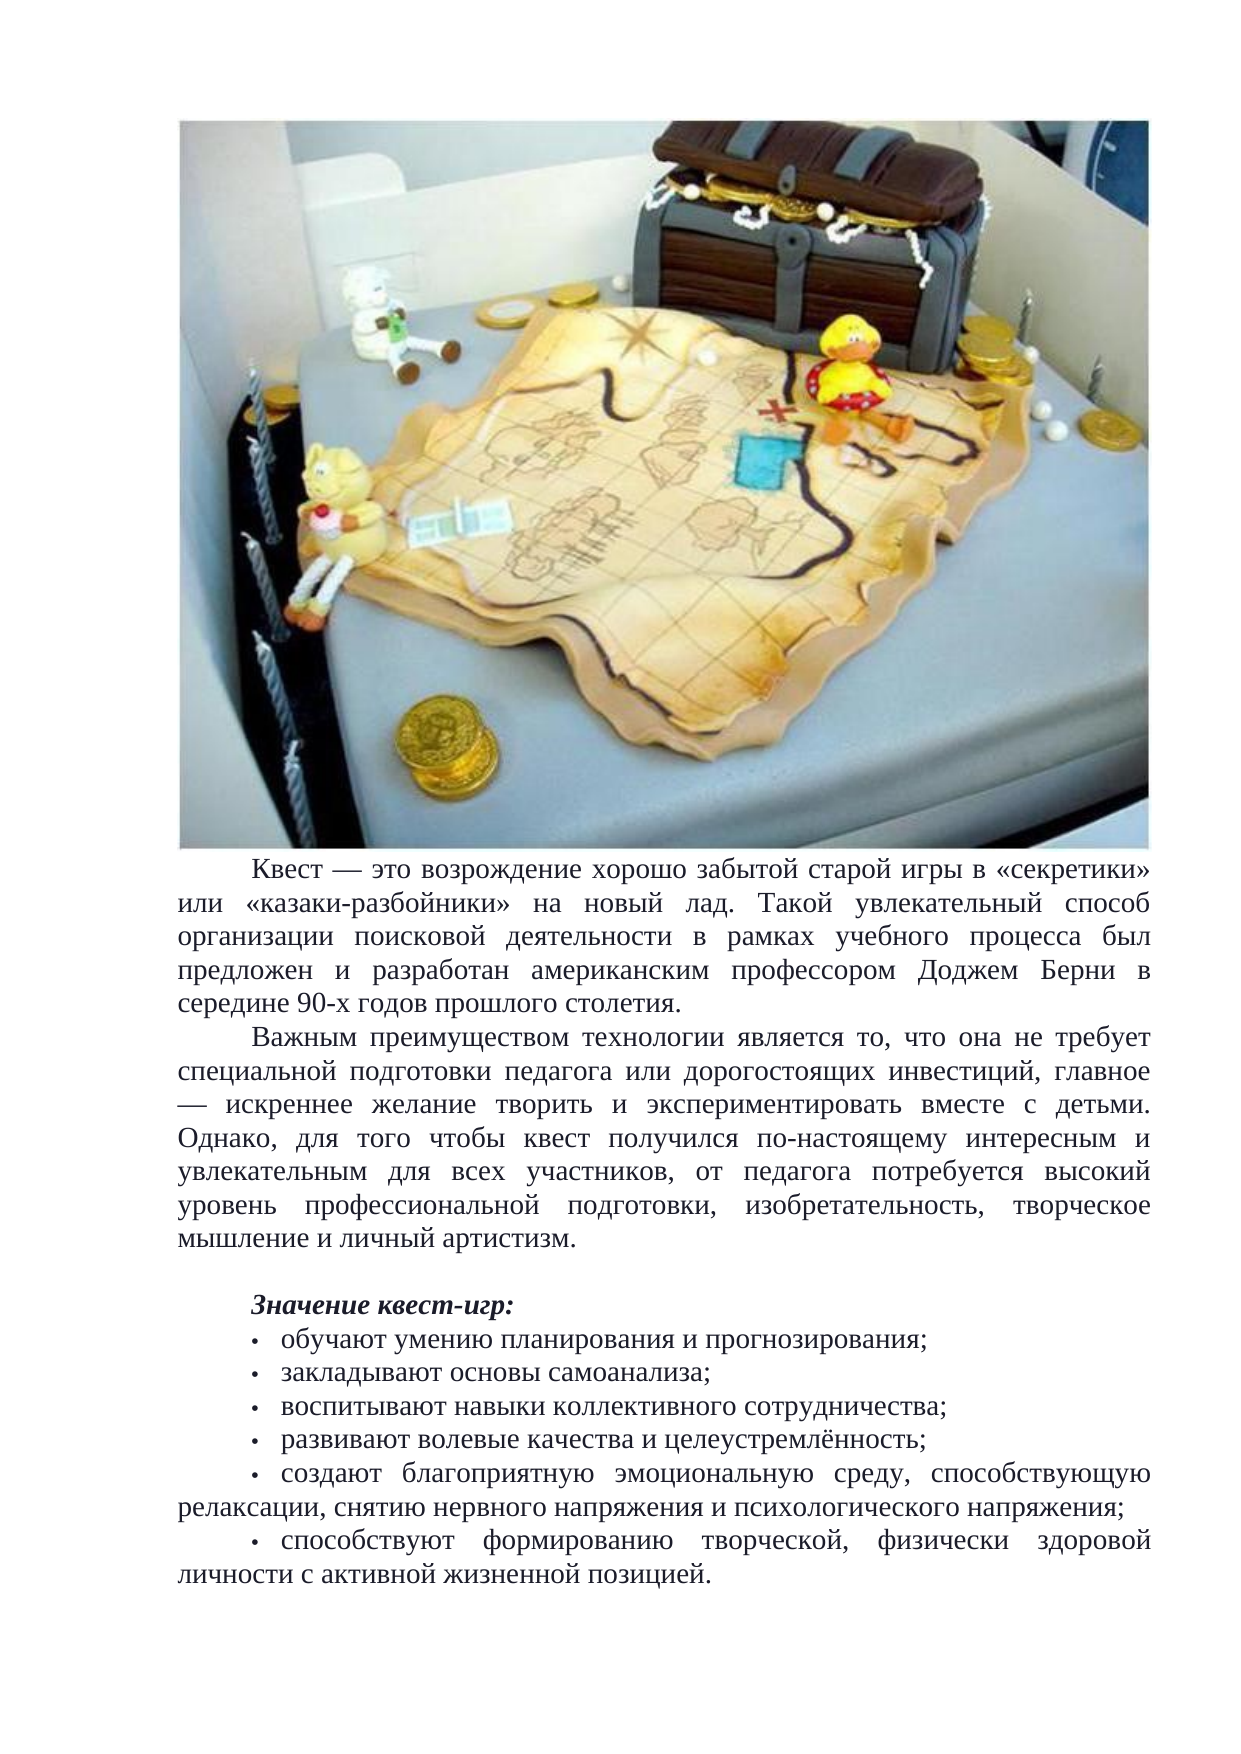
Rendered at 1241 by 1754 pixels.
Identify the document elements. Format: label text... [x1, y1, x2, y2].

list создают благоприятную эмоциональную среду, способствующую релаксации, снятию нервного напряжения и психологического напряжения; [177, 1455, 1152, 1522]
text Важным преимуществом технологии является то, что она не требует специальной подготовки педагога или дорогостоящих инвестиций, главное — искреннее желание творить и экспериментировать вместе с детьми. Однако, для того чтобы квест получился по-настоящему интересным и увлекательным для всех участников, от педагога потребуется высокий уровень профессиональной подготовки, изобретательность, творческое мышление и личный артистизм. [177, 1019, 1152, 1254]
list развивают волевые качества и целеустремлённость; [177, 1422, 1152, 1455]
text Квест — это возрождение хорошо забытой старой игры в «секретики» или «казаки-разбойники» на новый лад. Такой увлекательный способ организации поисковой деятельности в рамках учебного процесса был предложен и разработан американским профессором Доджем Берни в середине 90-х годов прошлого столетия. [177, 852, 1152, 1019]
list закладывают основы самоанализа; [177, 1354, 1152, 1388]
list обучают умению планирования и прогнозирования; [177, 1321, 1152, 1354]
picture [177, 118, 1152, 852]
list способствуют формированию творческой, физически здоровой личности с активной жизненной позицией. [177, 1522, 1152, 1589]
text Значение квест-игр: [177, 1287, 1152, 1321]
list воспитывают навыки коллективного сотрудничества; [177, 1388, 1152, 1422]
